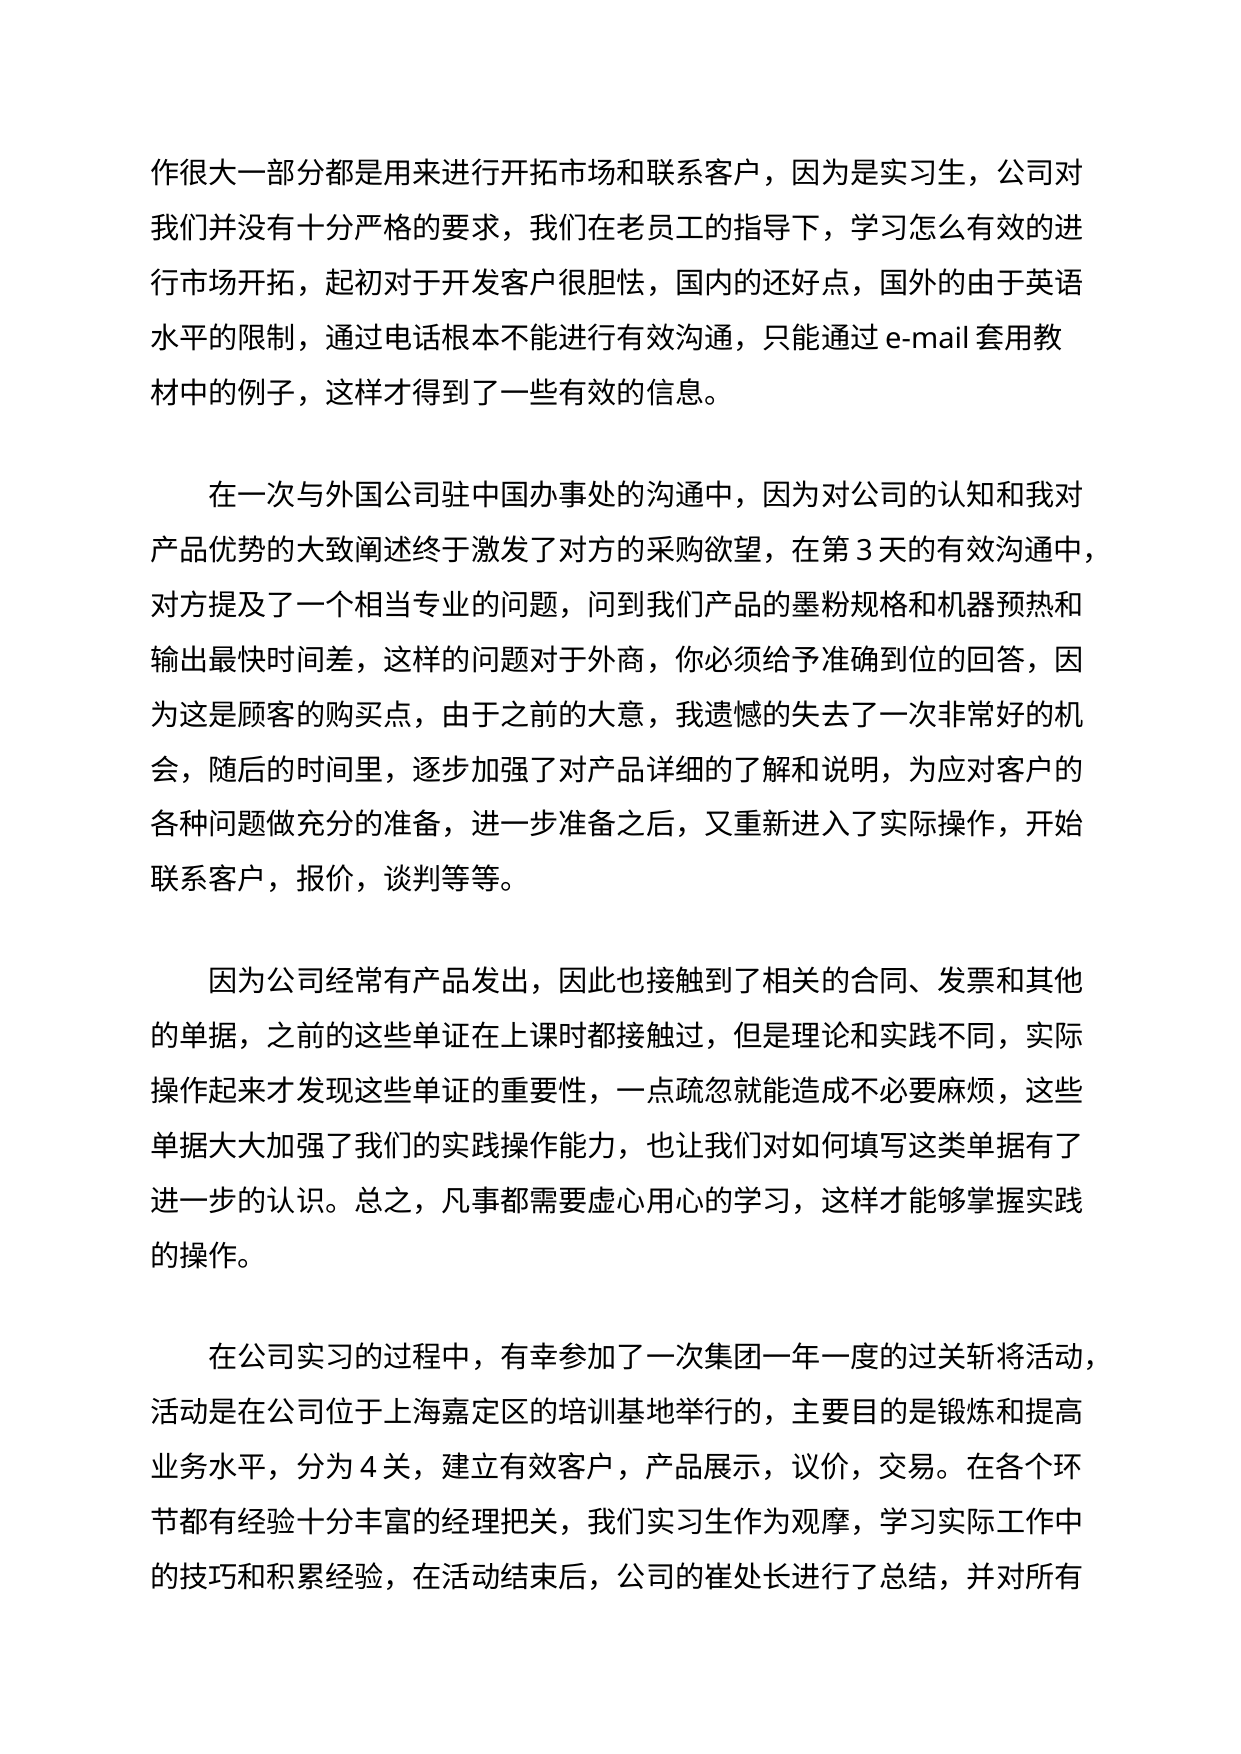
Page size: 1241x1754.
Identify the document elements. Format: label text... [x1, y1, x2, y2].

text 因为公司经常有产品发出，因此也接触到了相关的合同、发票和其他的单据，之前的这些单证在上课时都接触过，但是理论和实践不同，实际操作起来才发现这些单证的重要性，一点疏忽就能造成不必要麻烦，这些单据大大加强了我们的实践操作能力，也让我们对如何填写这类单据有了进一步的认识。总之，凡事都需要虚心用心的学习，这样才能够掌握实践的操作。 [150, 958, 1090, 1274]
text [150, 150, 1090, 412]
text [150, 1334, 1090, 1596]
text 在一次与外国公司驻中国办事处的沟通中，因为对公司的认知和我对产品优势的大致阐述终于激发了对方的采购欲望，在第3天的有效沟通中，对方提及了一个相当专业的问题，问到我们产品的墨粉规格和机器预热和输出最快时间差，这样的问题对于外商，你必须给予准确到位的回答，因为这是顾客的购买点，由于之前的大意，我遗憾的失去了一次非常好的机会，随后的时间里，逐步加强了对产品详细的了解和说明，为应对客户的各种问题做充分的准备，进一步准备之后，又重新进入了实际操作，开始联系客户，报价，谈判等等。 [150, 471, 1090, 898]
